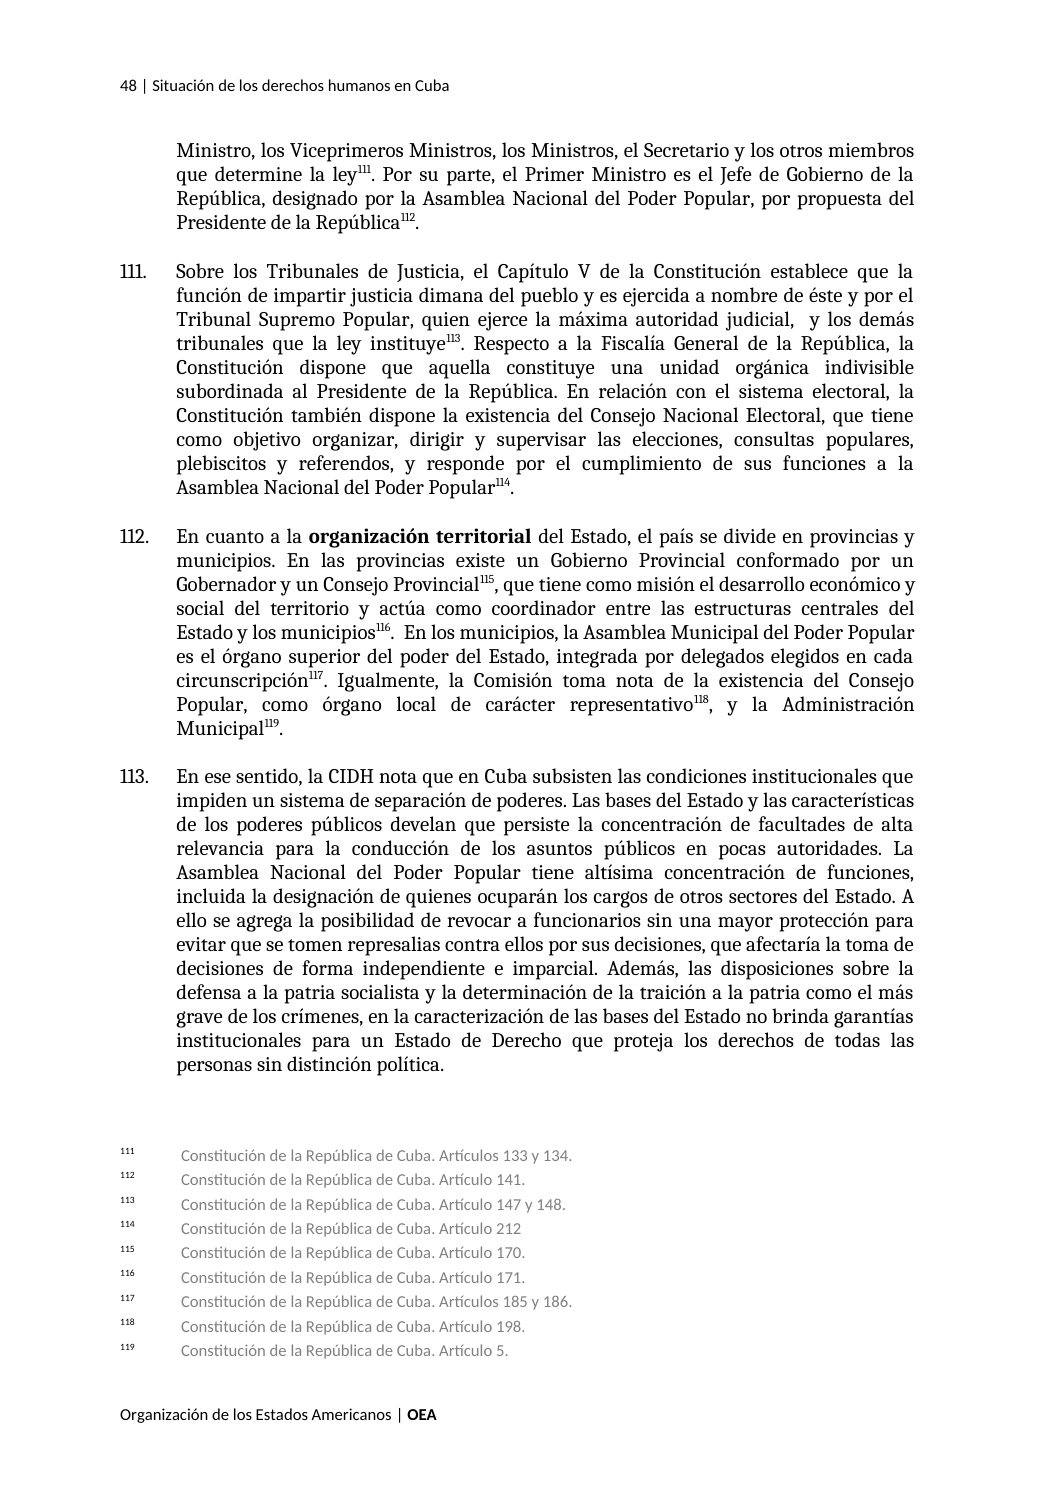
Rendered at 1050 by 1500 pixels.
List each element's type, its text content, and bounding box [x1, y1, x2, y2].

list Sobre los Tribunales de Justicia, el Capítulo V de la Constitución establece que la función de impartir justicia dimana del pueblo y es ejercida a nombre de éste y por el Tribunal Supremo Popular, quien ejerce la máxima autoridad judicial, y los demás tribunales que la ley instituye. Respecto a la Fiscalía General de la República, la Constitución dispone que aquella constituye una unidad orgánica indivisible subordinada al Presidente de la República. En relación con el sistema electoral, la Constitución también dispone la existencia del Consejo Nacional Electoral, que tiene como objetivo organizar, dirigir y supervisar las elecciones, consultas populares, plebiscitos y referendos, y responde por el cumplimiento de sus funciones a la Asamblea Nacional del Poder Popular. [120, 260, 915, 499]
list En ese sentido, la CIDH nota que en Cuba subsisten las condiciones institucionales que impiden un sistema de separación de poderes. Las bases del Estado y las características de los poderes públicos develan que persiste la concentración de facultades de alta relevancia para la conducción de los asuntos públicos en pocas autoridades. La Asamblea Nacional del Poder Popular tiene altísima concentración de funciones, incluida la designación de quienes ocuparán los cargos de otros sectores del Estado. A ello se agrega la posibilidad de revocar a funcionarios sin una mayor protección para evitar que se tomen represalias contra ellos por sus decisiones, que afectaría la toma de decisiones de forma independiente e imparcial. Además, las disposiciones sobre la defensa a la patria socialista y la determinación de la traición a la patria como el más grave de los crímenes, en la caracterización de las bases del Estado no brinda garantías institucionales para un Estado de Derecho que proteja los derechos de todas las personas sin distinción política. [120, 765, 915, 1077]
list El Consejo de Estado es responsable ante la ANPP y le rinde cuenta de sus actividades. Los decretos-leyes que adopta, se someten a ratificación en la sesión más próxima. En cuanto al Presidente de la República, aquel se encarga de representar al Estado y dirigir su política exterior, refrendar las leyes que emita la Asamblea Nacional del Poder Popular, además de conocer, evaluar y adoptar decisiones sobre los informes de rendición de cuenta que le presente el Primer Ministro, la del Consejo de Ministros o la de su Comité Ejecutivo; y preside las reuniones del Consejo de Ministros o su Comité Ejecutivo. Por su parte, el Consejo de Ministros es el máximo órgano ejecutivo y administrativo y constituye el Gobierno de la República, está integrado por el Primer Ministro, los Viceprimeros Ministros, los Ministros, el Secretario y los otros miembros que determine la ley. Por su parte, el Primer Ministro es el Jefe de Gobierno de la República, designado por la Asamblea Nacional del Poder Popular, por propuesta del Presidente de la República. [120, 139, 915, 235]
list En cuanto a la organización territorial del Estado, el país se divide en provincias y municipios. En las provincias existe un Gobierno Provincial conformado por un Gobernador y un Consejo Provincial, que tiene como misión el desarrollo económico y social del territorio y actúa como coordinador entre las estructuras centrales del Estado y los municipios. En los municipios, la Asamblea Municipal del Poder Popular es el órgano superior del poder del Estado, integrada por delegados elegidos en cada circunscripción. Igualmente, la Comisión toma nota de la existencia del Consejo Popular, como órgano local de carácter representativo, y la Administración Municipal. [120, 524, 915, 740]
